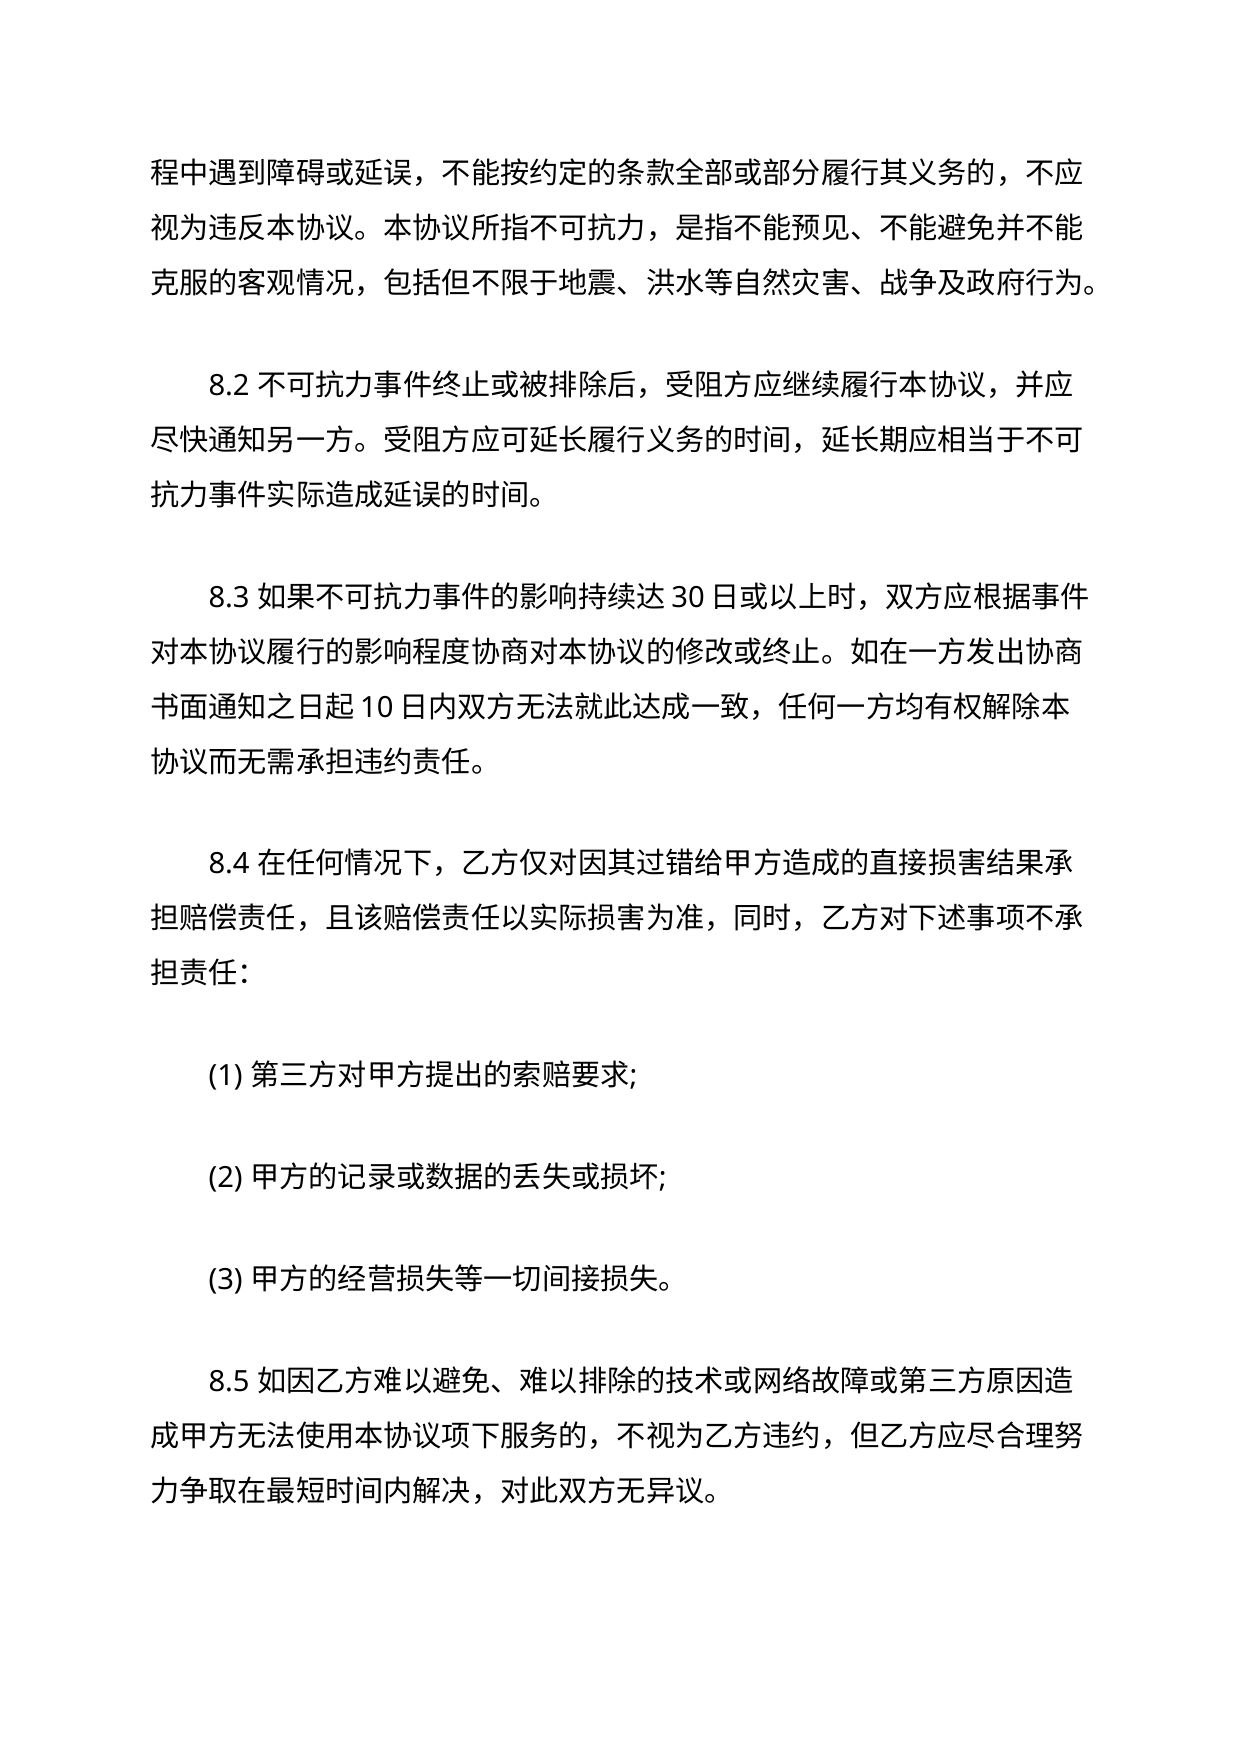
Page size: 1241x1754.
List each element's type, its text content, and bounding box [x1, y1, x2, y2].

text (1) 第三方对甲方提出的索赔要求; [150, 1052, 1090, 1094]
text (2) 甲方的记录或数据的丢失或损坏; [150, 1153, 1090, 1196]
text 8.2 不可抗力事件终止或被排除后，受阻方应继续履行本协议，并应尽快通知另一方。受阻方应可延长履行义务的时间，延长期应相当于不可抗力事件实际造成延误的时间。 [150, 362, 1090, 514]
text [150, 150, 1090, 302]
text (3) 甲方的经营损失等一切间接损失。 [150, 1256, 1090, 1298]
text 8.3 如果不可抗力事件的影响持续达30日或以上时，双方应根据事件对本协议履行的影响程度协商对本协议的修改或终止。如在一方发出协商书面通知之日起10日内双方无法就此达成一致，任何一方均有权解除本协议而无需承担违约责任。 [150, 573, 1090, 780]
text 8.4 在任何情况下，乙方仅对因其过错给甲方造成的直接损害结果承担赔偿责任，且该赔偿责任以实际损害为准，同时，乙方对下述事项不承担责任： [150, 840, 1090, 992]
text 8.5 如因乙方难以避免、难以排除的技术或网络故障或第三方原因造成甲方无法使用本协议项下服务的，不视为乙方违约，但乙方应尽合理努力争取在最短时间内解决，对此双方无异议。 [150, 1357, 1090, 1510]
